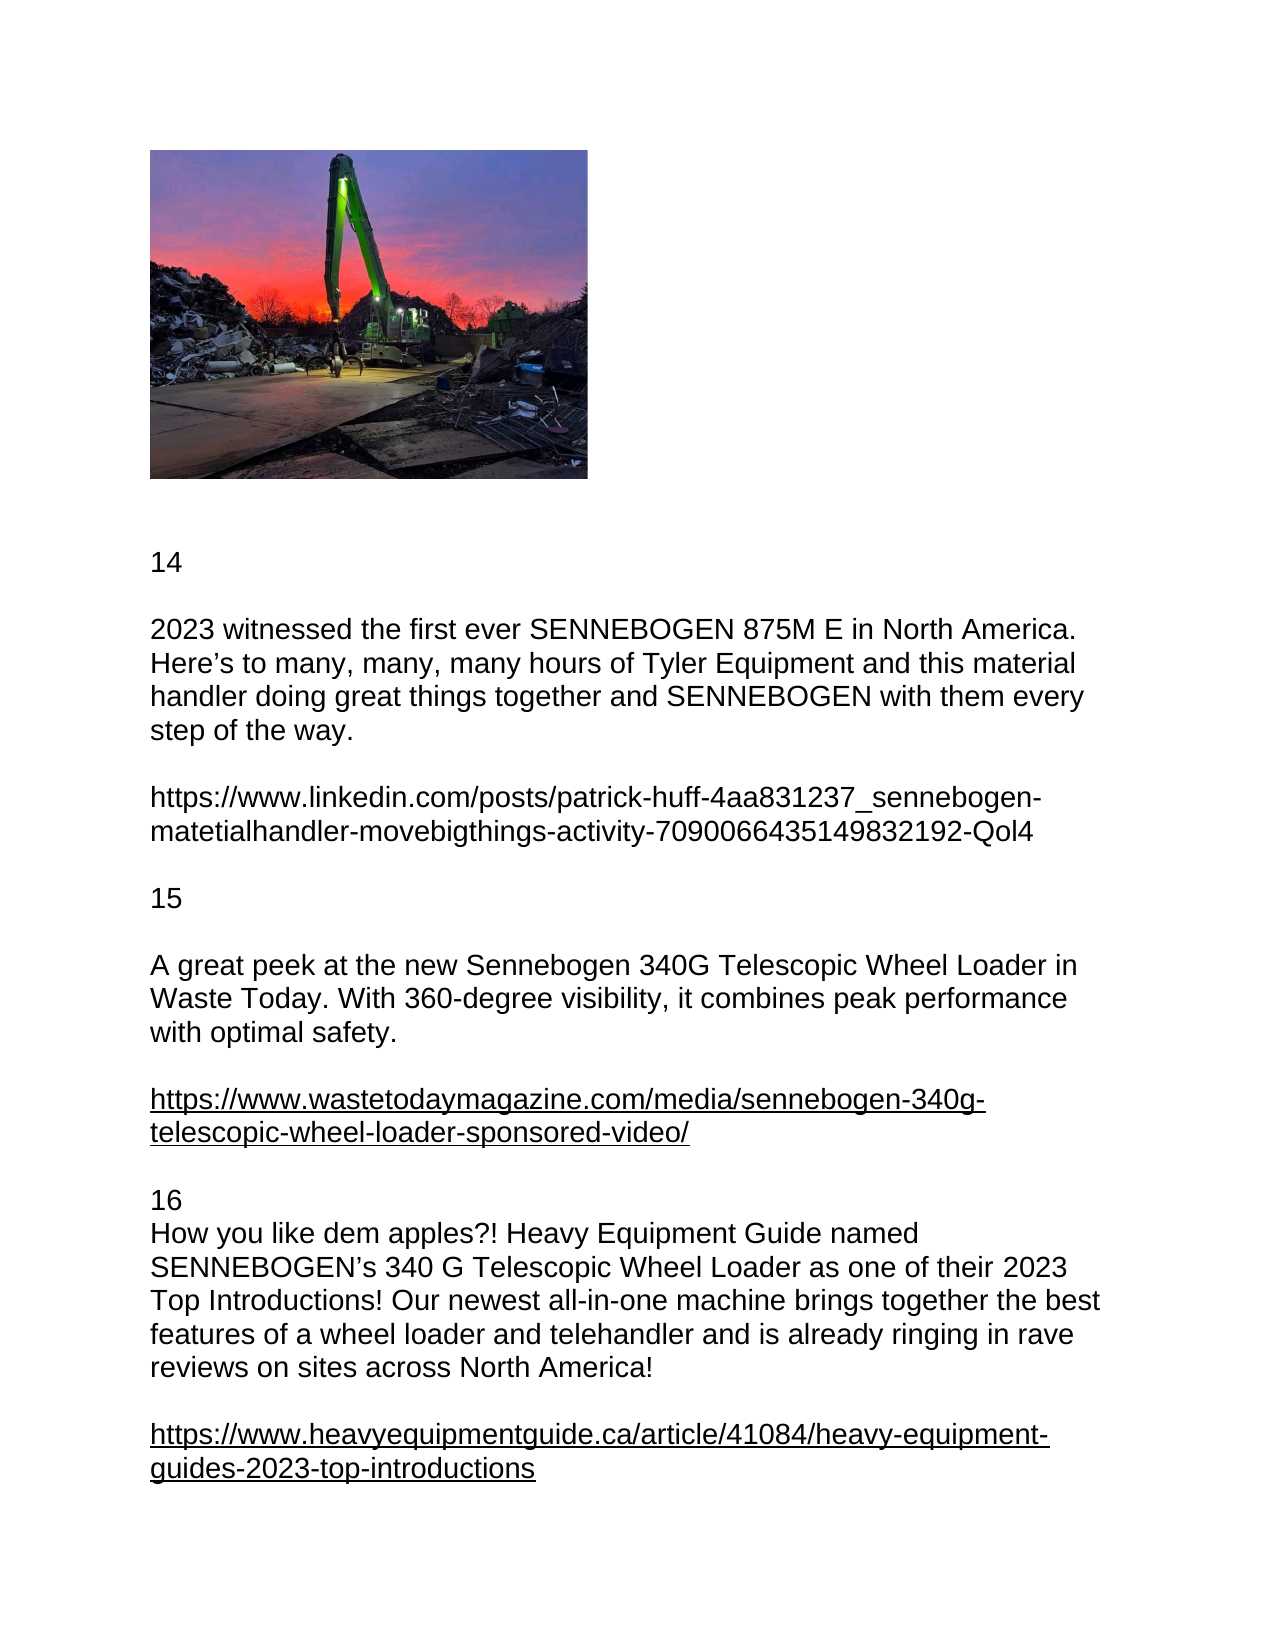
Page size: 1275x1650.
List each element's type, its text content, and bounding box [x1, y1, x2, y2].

picture [150, 150, 588, 479]
text 14 [150, 545, 1125, 579]
text https://www.heavyequipmentguide.ca/article/41084/heavy-equipment-guides-2023-top-introductions [150, 1417, 1125, 1484]
text A great peek at the new Sennebogen 340G Telescopic Wheel Loader in Waste Today. With 360-degree visibility, it combines peak performance with optimal safety. [150, 948, 1125, 1048]
text https://www.linkedin.com/posts/patrick-huff-4aa831237_sennebogen-matetialhandler-movebigthings-activity-7090066435149832192-Qol4 [150, 780, 1125, 847]
text How you like dem apples?! Heavy Equipment Guide named SENNEBOGEN’s 340 G Telescopic Wheel Loader as one of their 2023 Top Introductions! Our newest all-in-one machine brings together the best features of a wheel loader and telehandler and is already ringing in rave reviews on sites across North America! [150, 1216, 1125, 1384]
text 2023 witnessed the first ever SENNEBOGEN 875M E in North America. Here’s to many, many, many hours of Tyler Equipment and this material handler doing great things together and SENNEBOGEN with them every step of the way. [354, 612, 1125, 746]
text 15 [150, 881, 1125, 914]
text https://www.wastetodaymagazine.com/media/sennebogen-340g-telescopic-wheel-loader-sponsored-video/ [150, 1082, 1125, 1149]
text 16 [150, 1182, 1125, 1216]
